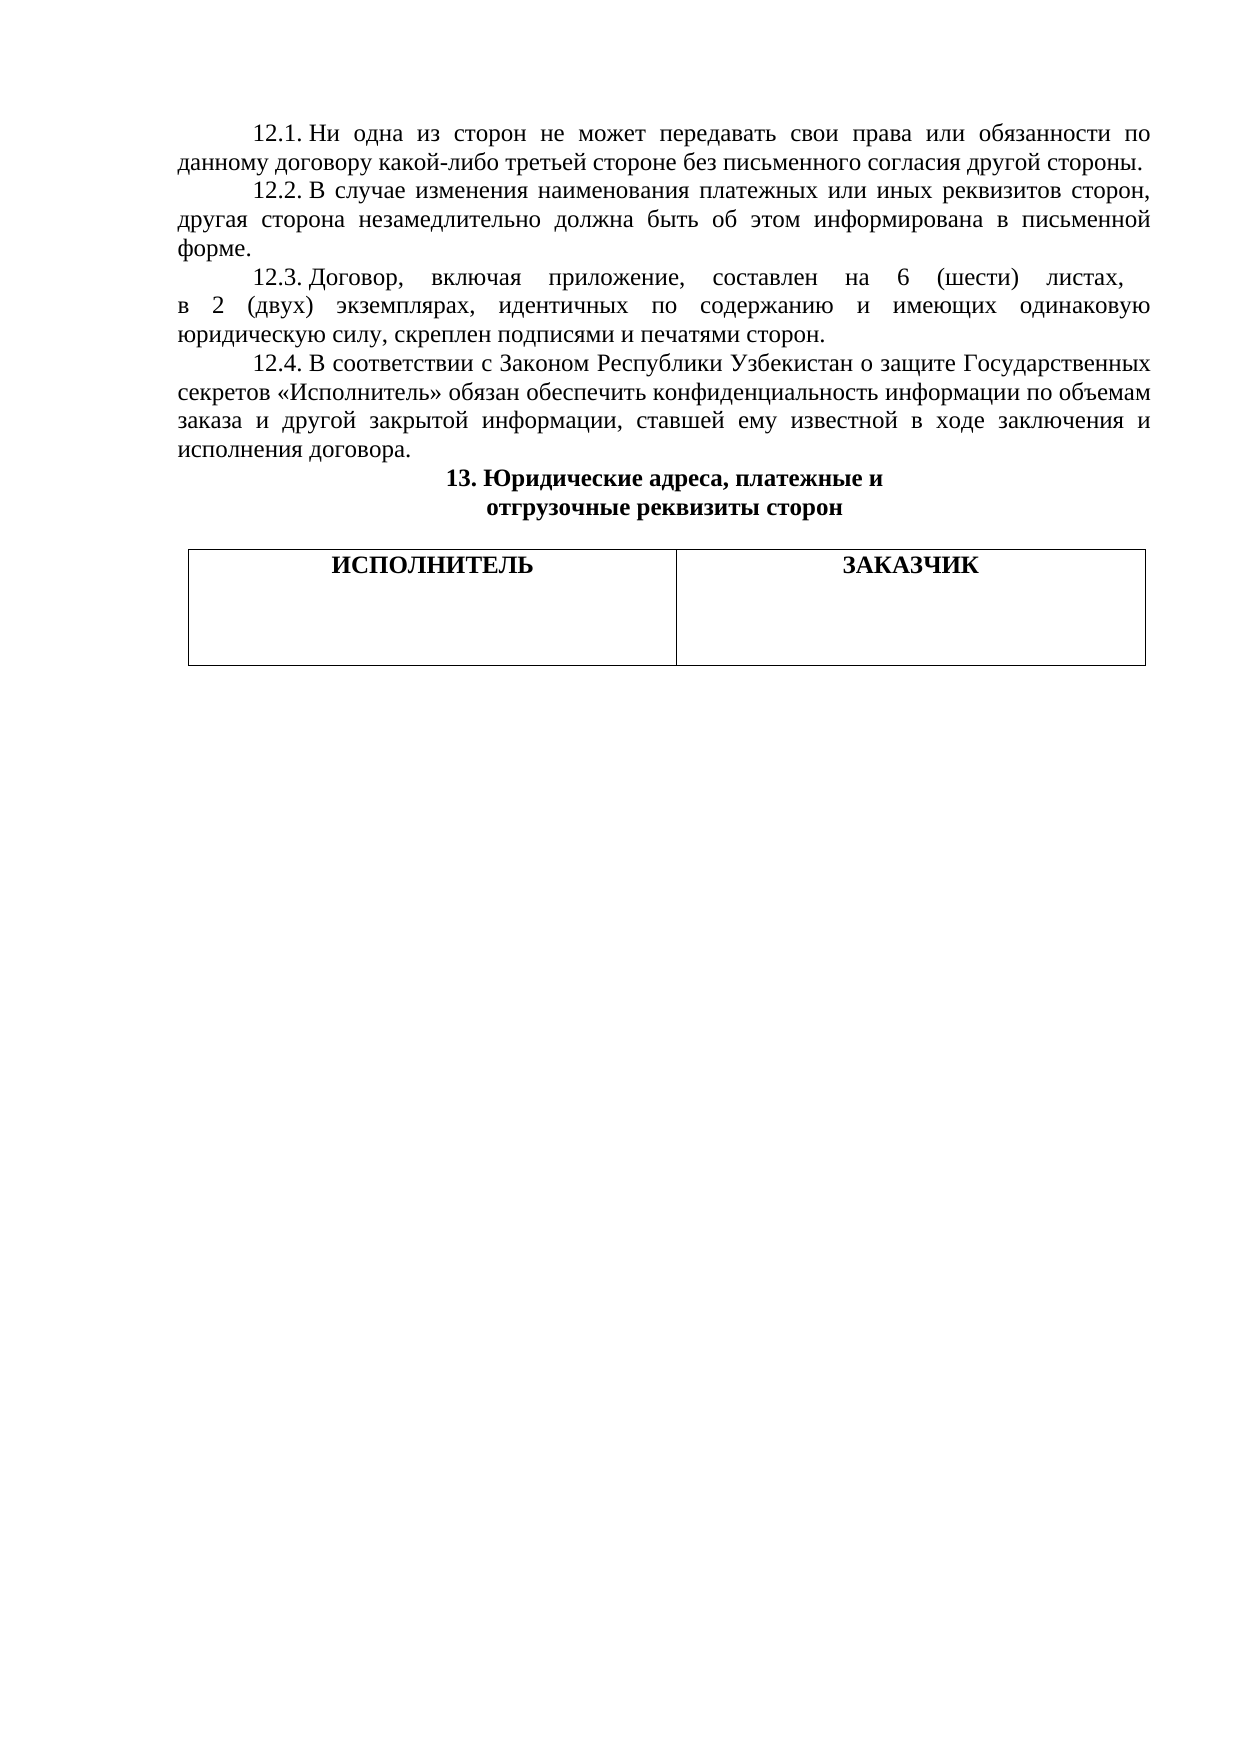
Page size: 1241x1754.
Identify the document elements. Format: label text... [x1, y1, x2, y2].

text отгрузочные реквизиты сторон [177, 492, 1152, 521]
text 12.4. В соответствии с Законом Республики Узбекистан о защите Государственных секретов «Исполнитель» обязан обеспечить конфиденциальность информации по объемам заказа и другой закрытой информации, ставшей ему известной в ходе заключения и исполнения договора. [177, 348, 1152, 463]
text 13. Юридические адреса, платежные и [177, 463, 1152, 492]
table_header ИСПОЛНИТЕЛЬ [189, 550, 676, 665]
text 12.3. Договор, включая приложение, составлен на 6 (шести) листах, в 2 (двух) экземплярах, идентичных по содержанию и имеющих одинаковую юридическую силу, скреплен подписями и печатями сторон. [177, 262, 1152, 348]
table_header ЗАКАЗЧИК [677, 550, 1145, 665]
text 12.2. В случае изменения наименования платежных или иных реквизитов сторон, другая сторона незамедлительно должна быть об этом информирована в письменной форме. [177, 176, 1152, 262]
text 12.1. Ни одна из сторон не может передавать свои права или обязанности по данному договору какой-либо третьей стороне без письменного согласия другой стороны. [177, 118, 1152, 176]
